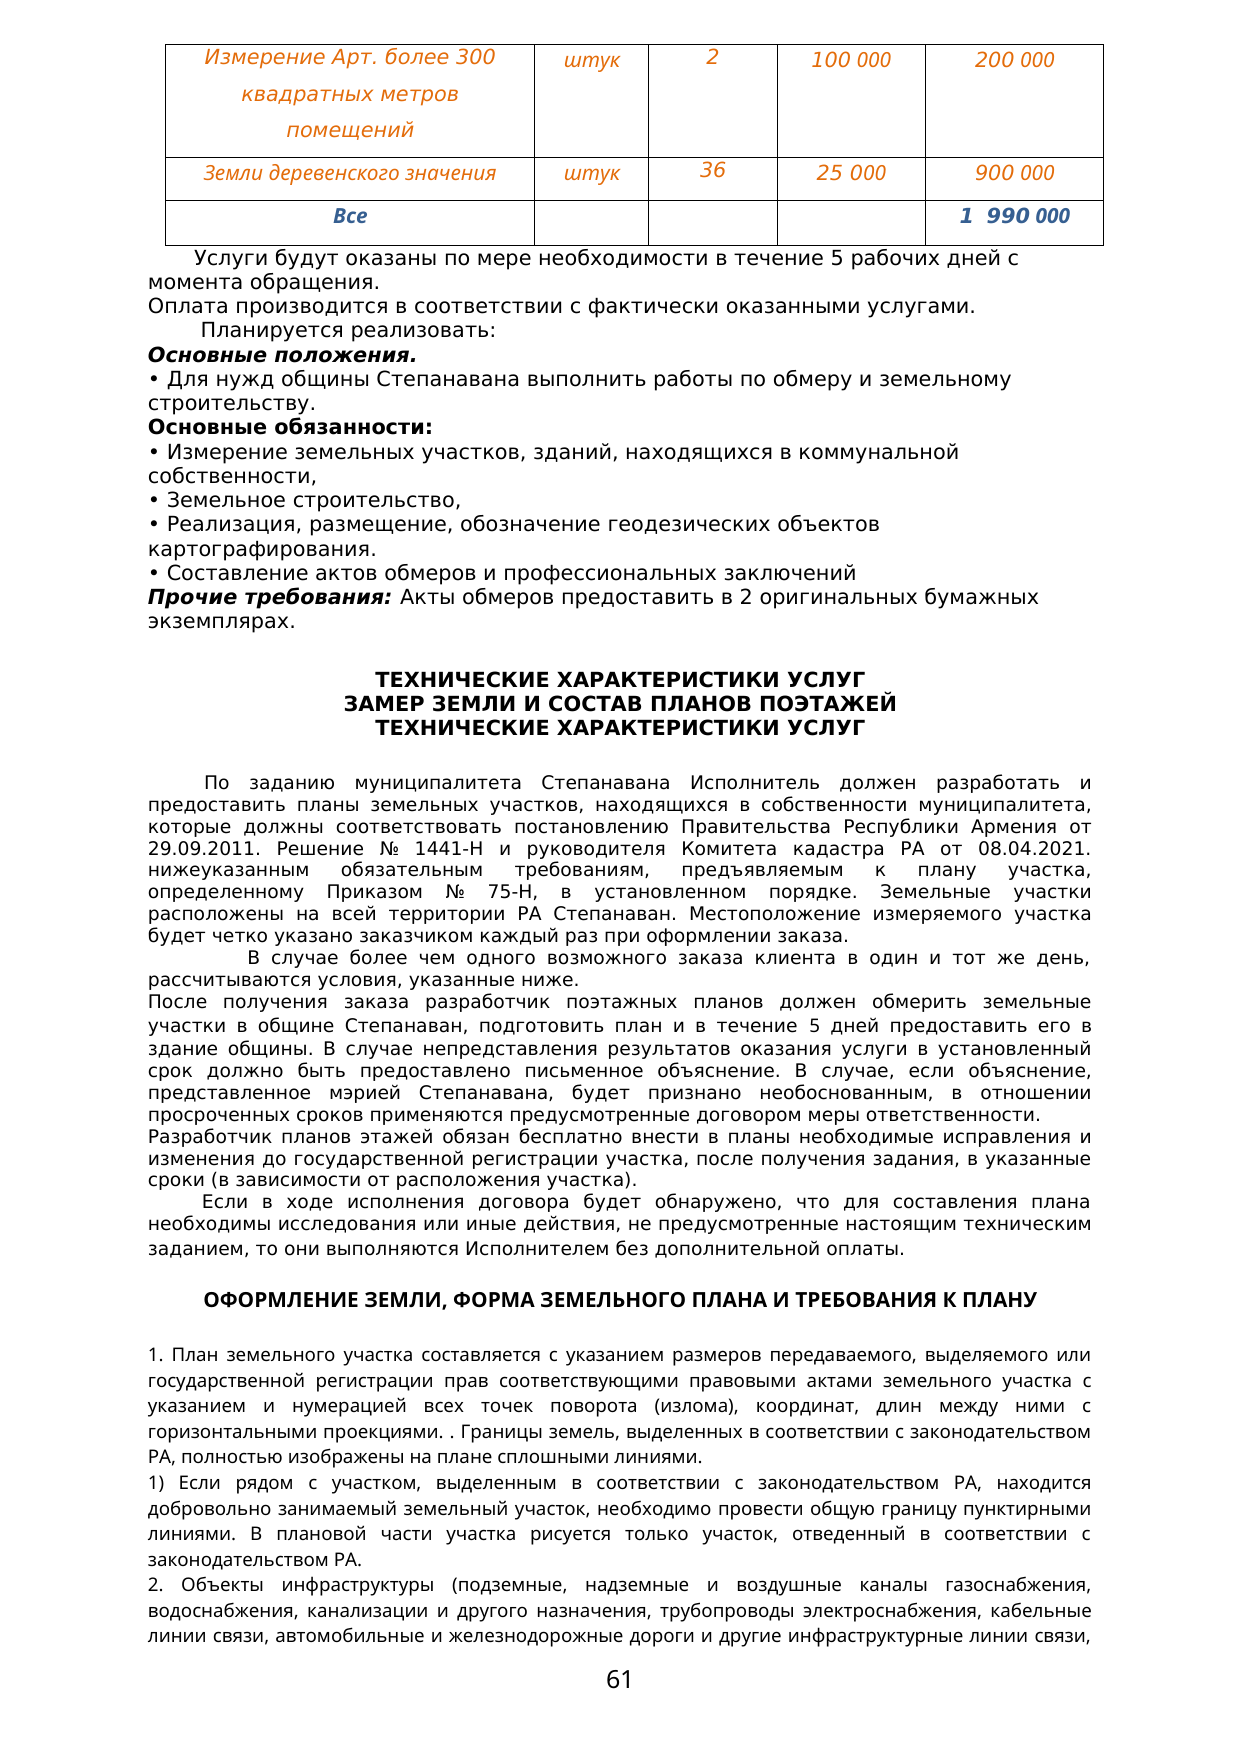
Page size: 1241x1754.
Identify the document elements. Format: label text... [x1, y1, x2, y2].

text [148, 1571, 1092, 1648]
table_cell Земли деревенского значения [166, 158, 534, 200]
text ТЕХНИЧЕСКИЕ ХАРАКТЕРИСТИКИ УСЛУГ [148, 716, 1092, 741]
text Планируется реализовать: [148, 318, 1092, 343]
text 1. План земельного участка составляется с указанием размеров передаваемого, выделяемого или государственной регистрации прав соответствующими правовыми актами земельного участка с указанием и нумерацией всех точек поворота (излома), координат, длин между ними с горизонтальными проекциями. . Границы земель, выделенных в соответствии с законодательством РА, полностью изображены на плане сплошными линиями. [148, 1342, 1092, 1469]
table_cell 200 000 [926, 45, 1103, 157]
table_cell 900 000 [926, 158, 1103, 200]
table_cell 25 000 [778, 158, 925, 200]
table_cell 2 [649, 45, 777, 157]
table_cell 100 000 [778, 45, 925, 157]
text Основные положения. [148, 343, 1092, 367]
text После получения заказа разработчик поэтажных планов должен обмерить земельные участки в общине Степанаван, подготовить план и в течение 5 дней предоставить его в здание общины. В случае непредставления результатов оказания услуги в установленный срок должно быть предоставлено письменное объяснение. В случае, если объяснение, представленное мэрией Степанавана, будет признано необоснованным, в отношении просроченных сроков применяются предусмотренные договором меры ответственности. [148, 991, 1092, 1126]
table_cell [778, 201, 925, 244]
text • Для нужд общины Степанавана выполнить работы по обмеру и земельному строительству. [148, 367, 1092, 415]
text По заданию муниципалитета Степанавана Исполнитель должен разработать и предоставить планы земельных участков, находящихся в собственности муниципалитета, которые должны соответствовать постановлению Правительства Республики Армения от 29.09.2011. Решение № 1441-Н и руководителя Комитета кадастра РА от 08.04.2021. нижеуказанным обязательным требованиям, предъявляемым к плану участка, определенному Приказом № 75-Н, в установленном порядке. Земельные участки расположены на всей территории РА Степанаван. Местоположение измеряемого участка будет четко указано заказчиком каждый раз при оформлении заказа. [148, 772, 1092, 947]
table_cell Измерение Арт. более 300 квадратных метров помещений [166, 45, 534, 157]
text Прочие требования: Акты обмеров предоставить в 2 оригинальных бумажных экземплярах. [148, 585, 1092, 634]
table_cell [649, 201, 777, 244]
table_cell [535, 201, 648, 244]
text 1) Если рядом с участком, выделенным в соответствии с законодательством РА, находится добровольно занимаемый земельный участок, необходимо провести общую границу пунктирными линиями. В плановой части участка рисуется только участок, отведенный в соответствии с законодательством РА. [148, 1469, 1092, 1571]
text ТЕХНИЧЕСКИЕ ХАРАКТЕРИСТИКИ УСЛУГ [148, 668, 1092, 692]
text Оплата производится в соответствии с фактически оказанными услугами. [148, 294, 1092, 318]
text Основные обязанности: [148, 415, 1092, 440]
text • Измерение земельных участков, зданий, находящихся в коммунальной собственности, [148, 440, 1092, 488]
table_cell 1 990 000 [926, 201, 1103, 244]
text ЗАМЕР ЗЕМЛИ И СОСТАВ ПЛАНОВ ПОЭТАЖЕЙ [148, 692, 1092, 716]
text ОФОРМЛЕНИЕ ЗЕМЛИ, ФОРМА ЗЕМЕЛЬНОГО ПЛАНА И ТРЕБОВАНИЯ К ПЛАНУ [148, 1285, 1092, 1313]
text • Реализация, размещение, обозначение геодезических объектов картографирования. [148, 512, 1092, 561]
text • Земельное строительство, [148, 488, 1092, 512]
text В случае более чем одного возможного заказа клиента в один и тот же день, рассчитываются условия, указанные ниже. [148, 947, 1092, 991]
table_cell 36 [649, 158, 777, 200]
text Разработчик планов этажей обязан бесплатно внести в планы необходимые исправления и изменения до государственной регистрации участка, после получения задания, в указанные сроки (в зависимости от расположения участка). [148, 1126, 1092, 1191]
text Услуги будут оказаны по мере необходимости в течение 5 рабочих дней с момента обращения. [148, 246, 1092, 294]
text Если в ходе исполнения договора будет обнаружено, что для составления плана необходимы исследования или иные действия, не предусмотренные настоящим техническим заданием, то они выполняются Исполнителем без дополнительной оплаты. [148, 1191, 1092, 1261]
table_cell Все [166, 201, 534, 244]
text • Составление актов обмеров и профессиональных заключений [148, 561, 1092, 585]
table_cell штук [535, 158, 648, 200]
table_cell штук [535, 45, 648, 157]
